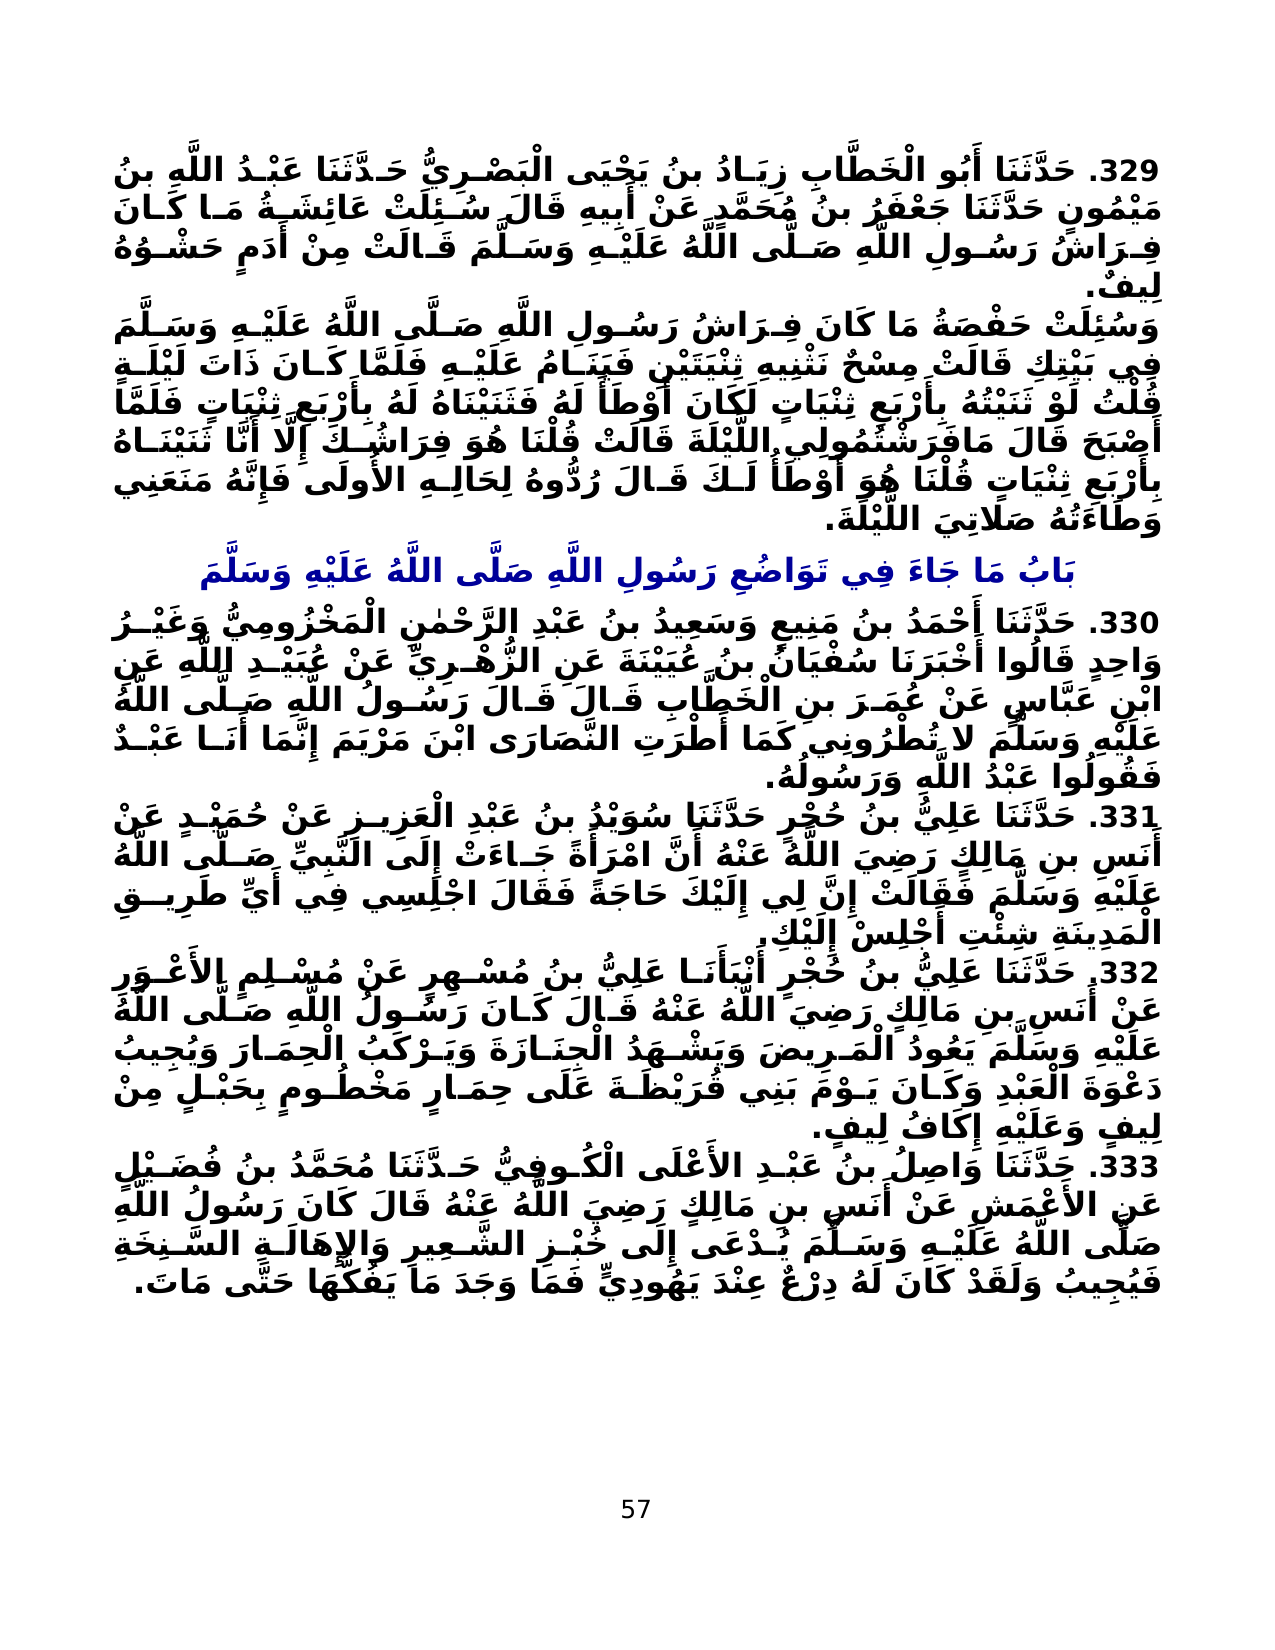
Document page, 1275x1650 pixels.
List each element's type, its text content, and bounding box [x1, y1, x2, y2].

text 330. حَدَّثَنَا أَحْمَدُ بنُ مَنِيعٍ وَسَعِيدُ بنُ عَبْدِ الرَّحْمٰنِ الْمَخْزُومِيُّ وَغَيْرُ وَاحِدٍ قَالُوا أَخْبَرَنَا سُفْيَانُ بنُ عُيَيْنَةَ عَنِ الزُّهْرِيِّ عَنْ عُبَيْدِ اللَّهِ عَنِ ابْنِ عَبَّاسٍ عَنْ عُمَرَ بنِ الْخَطَّابِ قَالَ قَالَ رَسُولُ اللَّهِ صَلَّى اللَّهُ عَلَيْهِ وَسَلَّمَ لا تُطْرُونِي كَمَا أَطْرَتِ النَّصَارَى ابْنَ مَرْيَمَ إِنَّمَا أَنَا عَبْدٌ فَقُولُوا عَبْدُ اللَّهِ وَرَسُولُهُ. [112, 602, 1162, 797]
text 333. حَدَّثَنَا وَاصِلُ بنُ عَبْدِ الأَعْلَى الْكُوفِيُّ حَدَّثَنَا مُحَمَّدُ بنُ فُضَيْلٍ عَنِ الأَعْمَشِ عَنْ أَنَسِ بنِ مَالِكٍ رَضِيَ اللَّهُ عَنْهُ قَالَ كَانَ رَسُولُ اللَّهِ صَلَّى اللَّهُ عَلَيْهِ وَسَلَّمَ يُدْعَى إِلَى خُبْزِ الشَّعِيرِ وَالإِهَالَةِ السَّنِخَةِ فَيُجِيبُ وَلَقَدْ كَانَ لَهُ دِرْعٌ عِنْدَ يَهُودِيٍّ فَمَا وَجَدَ مَا يَفُكُّهَا حَتَّى مَاتَ. [112, 1146, 1162, 1302]
text 331. حَدَّثَنَا عَلِيُّ بنُ حُجْرٍ حَدَّثَنَا سُوَيْدُ بنُ عَبْدِ الْعَزِيزِ عَنْ حُمَيْدٍ عَنْ أَنَسِ بنِ مَالِكٍ رَضِيَ اللَّهُ عَنْهُ أَنَّ امْرَأَةً جَاءَتْ إِلَى النَّبِيِّ صَلَّى اللَّهُ عَلَيْهِ وَسَلَّمَ فَقَالَتْ إِنَّ لِي إِلَيْكَ حَاجَةً فَقَالَ اجْلِسِي فِي أَيِّ طَرِيقِ الْمَدِينَةِ شِئْتِ أَجْلِسْ إِلَيْكِ. [112, 797, 1162, 952]
text بَابُ مَا جَاءَ فِي تَوَاضُعِ رَسُولِ اللَّهِ صَلَّى اللَّهُ عَلَيْهِ وَسَلَّمَ [112, 551, 1162, 590]
text 332. حَدَّثَنَا عَلِيُّ بنُ حُجْرٍ أَنْبَأَنَا عَلِيُّ بنُ مُسْهِرٍ عَنْ مُسْلِمٍ الأَعْوَرِ عَنْ أَنَسِ بنِ مَالِكٍ رَضِيَ اللَّهُ عَنْهُ قَالَ كَانَ رَسُولُ اللَّهِ صَلَّى اللَّهُ عَلَيْهِ وَسَلَّمَ يَعُودُ الْمَرِيضَ وَيَشْهَدُ الْجِنَازَةَ وَيَرْكَبُ الْحِمَارَ وَيُجِيبُ دَعْوَةَ الْعَبْدِ وَكَانَ يَوْمَ بَنِي قُرَيْظَةَ عَلَى حِمَارٍ مَخْطُومٍ بِحَبْلٍ مِنْ لِيفٍ وَعَلَيْهِ إِكَافُ لِيفٍ. [112, 952, 1162, 1146]
text وَسُئِلَتْ حَفْصَةُ مَا كَانَ فِرَاشُ رَسُولِ اللَّهِ صَلَّى اللَّهُ عَلَيْهِ وَسَلَّمَ فِي بَيْتِكِ قَالَتْ مِسْحٌ نَثْنِيهِ ثِنْيَتَيْنِ فَيَنَامُ عَلَيْهِ فَلَمَّا كَانَ ذَاتَ لَيْلَةٍ قُلْتُ لَوْ ثَنَيْتُهُ بِأَرْبَعِ ثِنْيَاتٍ لَكَانَ أَوْطَأَ لَهُ فَثَنَيْنَاهُ لَهُ بِأَرْبَعِ ثِنْيَاتٍ فَلَمَّا أَصْبَحَ قَالَ مَافَرَشْتُمُولِي اللَّيْلَةَ قَالَتْ قُلْنَا هُوَ فِرَاشُكَ إِلَّا أَنَّا ثَنَيْنَاهُ بِأَرْبَعِ ثِنْيَاتٍ قُلْنَا هُوَ أَوْطَأُ لَكَ قَالَ رُدُّوهُ لِحَالِهِ الأُولَى فَإِنَّهُ مَنَعَنِي وَطَاءَتُهُ صَلاتِيَ اللَّيْلَةَ. [112, 305, 1162, 538]
text 329. حَدَّثَنَا أَبُو الْخَطَّابِ زِيَادُ بنُ يَحْيَى الْبَصْرِيُّ حَدَّثَنَا عَبْدُ اللَّهِ بنُ مَيْمُونٍ حَدَّثَنَا جَعْفَرُ بنُ مُحَمَّدٍ عَنْ أَبِيهِ قَالَ سُئِلَتْ عَائِشَةُ مَا كَانَ فِرَاشُ رَسُولِ اللَّهِ صَلَّى اللَّهُ عَلَيْهِ وَسَلَّمَ قَالَتْ مِنْ أَدَمٍ حَشْوُهُ لِيفٌ. [112, 150, 1162, 305]
